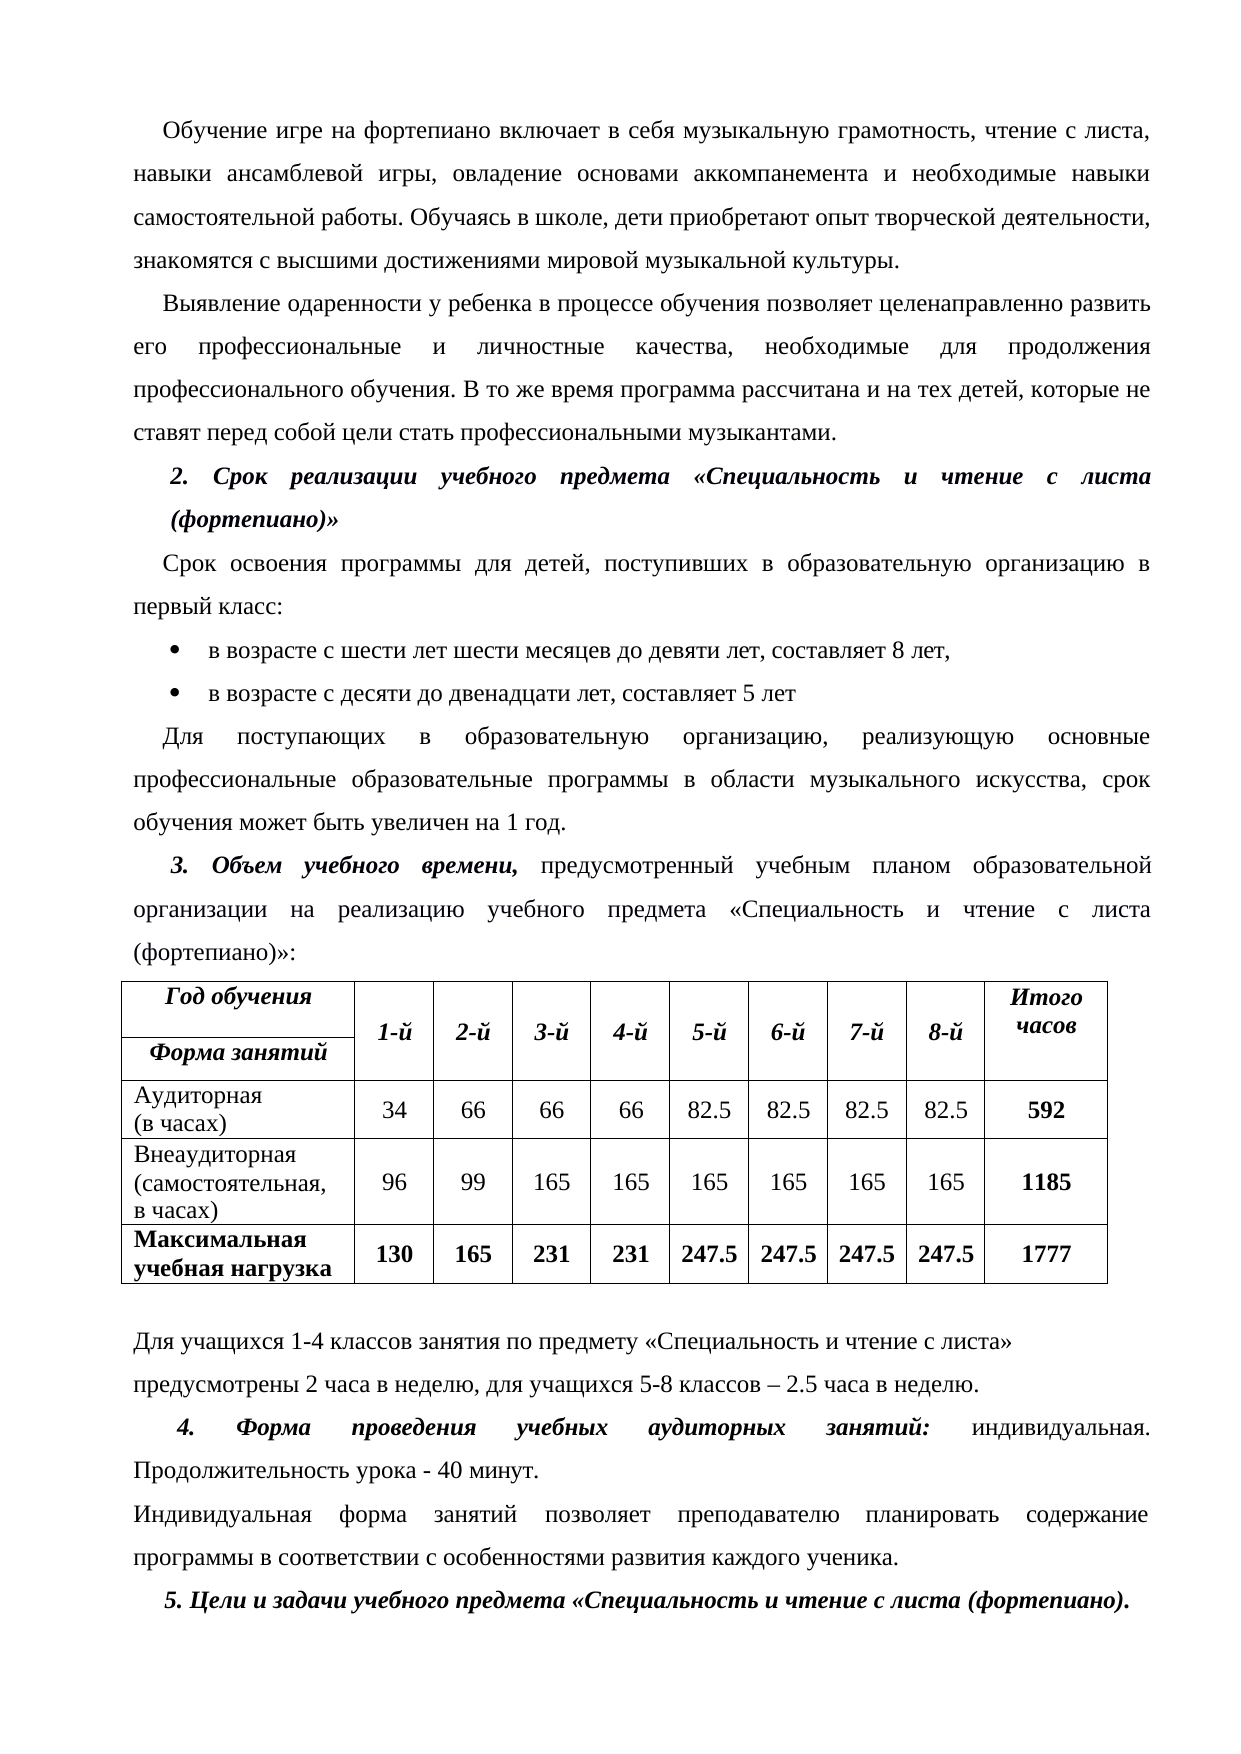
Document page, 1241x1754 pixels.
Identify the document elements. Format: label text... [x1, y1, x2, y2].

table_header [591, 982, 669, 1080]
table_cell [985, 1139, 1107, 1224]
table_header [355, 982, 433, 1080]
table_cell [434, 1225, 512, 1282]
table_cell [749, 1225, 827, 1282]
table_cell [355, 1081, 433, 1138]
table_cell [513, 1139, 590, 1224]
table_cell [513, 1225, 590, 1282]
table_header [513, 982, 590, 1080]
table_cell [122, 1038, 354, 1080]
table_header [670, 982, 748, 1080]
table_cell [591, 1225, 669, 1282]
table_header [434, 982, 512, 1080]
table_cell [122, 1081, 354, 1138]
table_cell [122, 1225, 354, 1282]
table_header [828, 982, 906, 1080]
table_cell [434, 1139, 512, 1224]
list в возрасте с десяти до двенадцати лет, составляет 5 лет [170, 678, 1163, 707]
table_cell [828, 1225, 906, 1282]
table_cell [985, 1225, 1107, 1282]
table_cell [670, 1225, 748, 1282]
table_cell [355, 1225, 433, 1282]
text Срок освоения программы для детей, поступивших в образовательную организацию в первый класс: [133, 548, 1151, 619]
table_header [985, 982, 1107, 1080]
text Для учащихся 1-4 классов занятия по предмету «Специальность и чтение с листа» предусмотрены 2 часа в неделю, для учащихся 5-8 классов – 2.5 часа в неделю. [133, 1326, 1163, 1398]
text Выявление одаренности у ребенка в процессе обучения позволяет целенаправленно развить его профессиональные и личностные качества, необходимые для продолжения профессионального обучения. В то же время программа рассчитана и на тех детей, которые не ставят перед собой цели стать профессиональными музыкантами. [133, 288, 1152, 446]
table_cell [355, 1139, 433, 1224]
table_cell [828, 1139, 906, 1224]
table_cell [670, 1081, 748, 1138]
list в возрасте с шести лет шести месяцев до девяти лет, составляет 8 лет, [170, 634, 1163, 664]
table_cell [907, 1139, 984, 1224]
list Цели и задачи учебного предмета «Специальность и чтение с листа (фортепиано). [164, 1586, 1163, 1614]
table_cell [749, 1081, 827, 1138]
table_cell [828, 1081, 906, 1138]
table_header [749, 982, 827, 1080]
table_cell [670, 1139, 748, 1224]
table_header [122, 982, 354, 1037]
text Индивидуальная форма занятий позволяет преподавателю планировать содержание программы в соответствии с особенностями развития каждого ученика. [133, 1499, 1151, 1571]
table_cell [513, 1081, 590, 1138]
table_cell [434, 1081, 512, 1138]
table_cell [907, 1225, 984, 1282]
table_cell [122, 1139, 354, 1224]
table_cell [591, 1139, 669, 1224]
list Объем учебного времени, предусмотренный учебным планом образовательной организации на реализацию учебного предмета «Специальность и чтение с листа (фортепиано)»: [133, 851, 1152, 966]
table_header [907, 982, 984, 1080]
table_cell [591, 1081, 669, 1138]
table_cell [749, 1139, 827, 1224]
text Для поступающих в образовательную организацию, реализующую основные профессиональные образовательные программы в области музыкального искусства, срок обучения может быть увеличен на 1 год. [133, 721, 1151, 836]
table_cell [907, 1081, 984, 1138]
list Срок реализации учебного предмета «Специальность и чтение с листа (фортепиано)» [170, 461, 1152, 533]
list Форма проведения учебных аудиторных занятий: индивидуальная. Продолжительность урока - 40 минут. [133, 1412, 1152, 1484]
text Обучение игре на фортепиано включает в себя музыкальную грамотность, чтение с листа, навыки ансамблевой игры, овладение основами аккомпанемента и необходимые навыки самостоятельной работы. Обучаясь в школе, дети приобретают опыт творческой деятельности, знакомятся с высшими достижениями мировой музыкальной культуры. [133, 115, 1151, 273]
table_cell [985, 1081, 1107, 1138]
